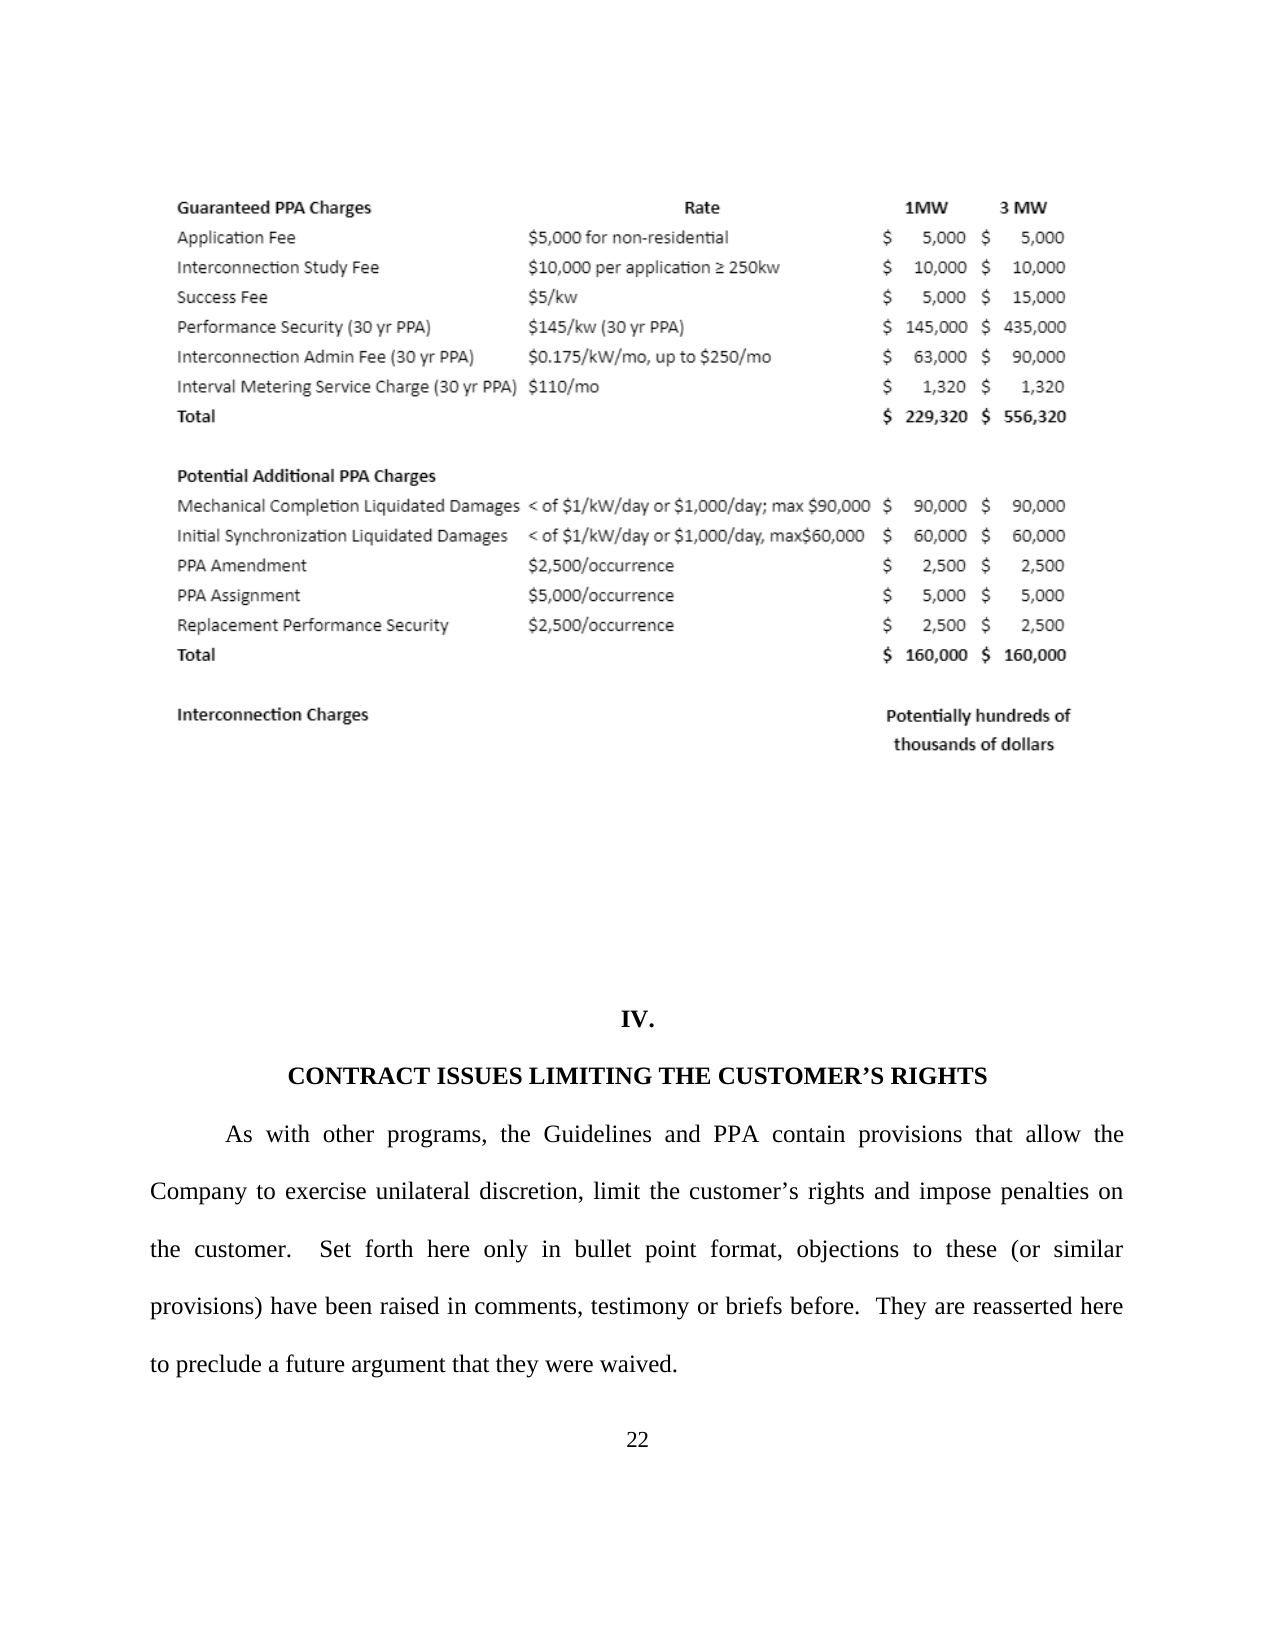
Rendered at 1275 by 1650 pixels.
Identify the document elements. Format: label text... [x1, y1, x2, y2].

text IV. [150, 1004, 1125, 1032]
text As with other programs, the Guidelines and PPA contain provisions that allow the Company to exercise unilateral discretion, limit the customer’s rights and impose penalties on the customer. Set forth here only in bullet point format, objections to these (or similar provisions) have been raised in comments, testimony or briefs before. They are reasserted here to preclude a future argument that they were waived. [150, 1119, 1125, 1377]
picture [150, 180, 1125, 801]
text CONTRACT ISSUES LIMITING THE CUSTOMER’S RIGHTS [150, 1061, 1125, 1090]
